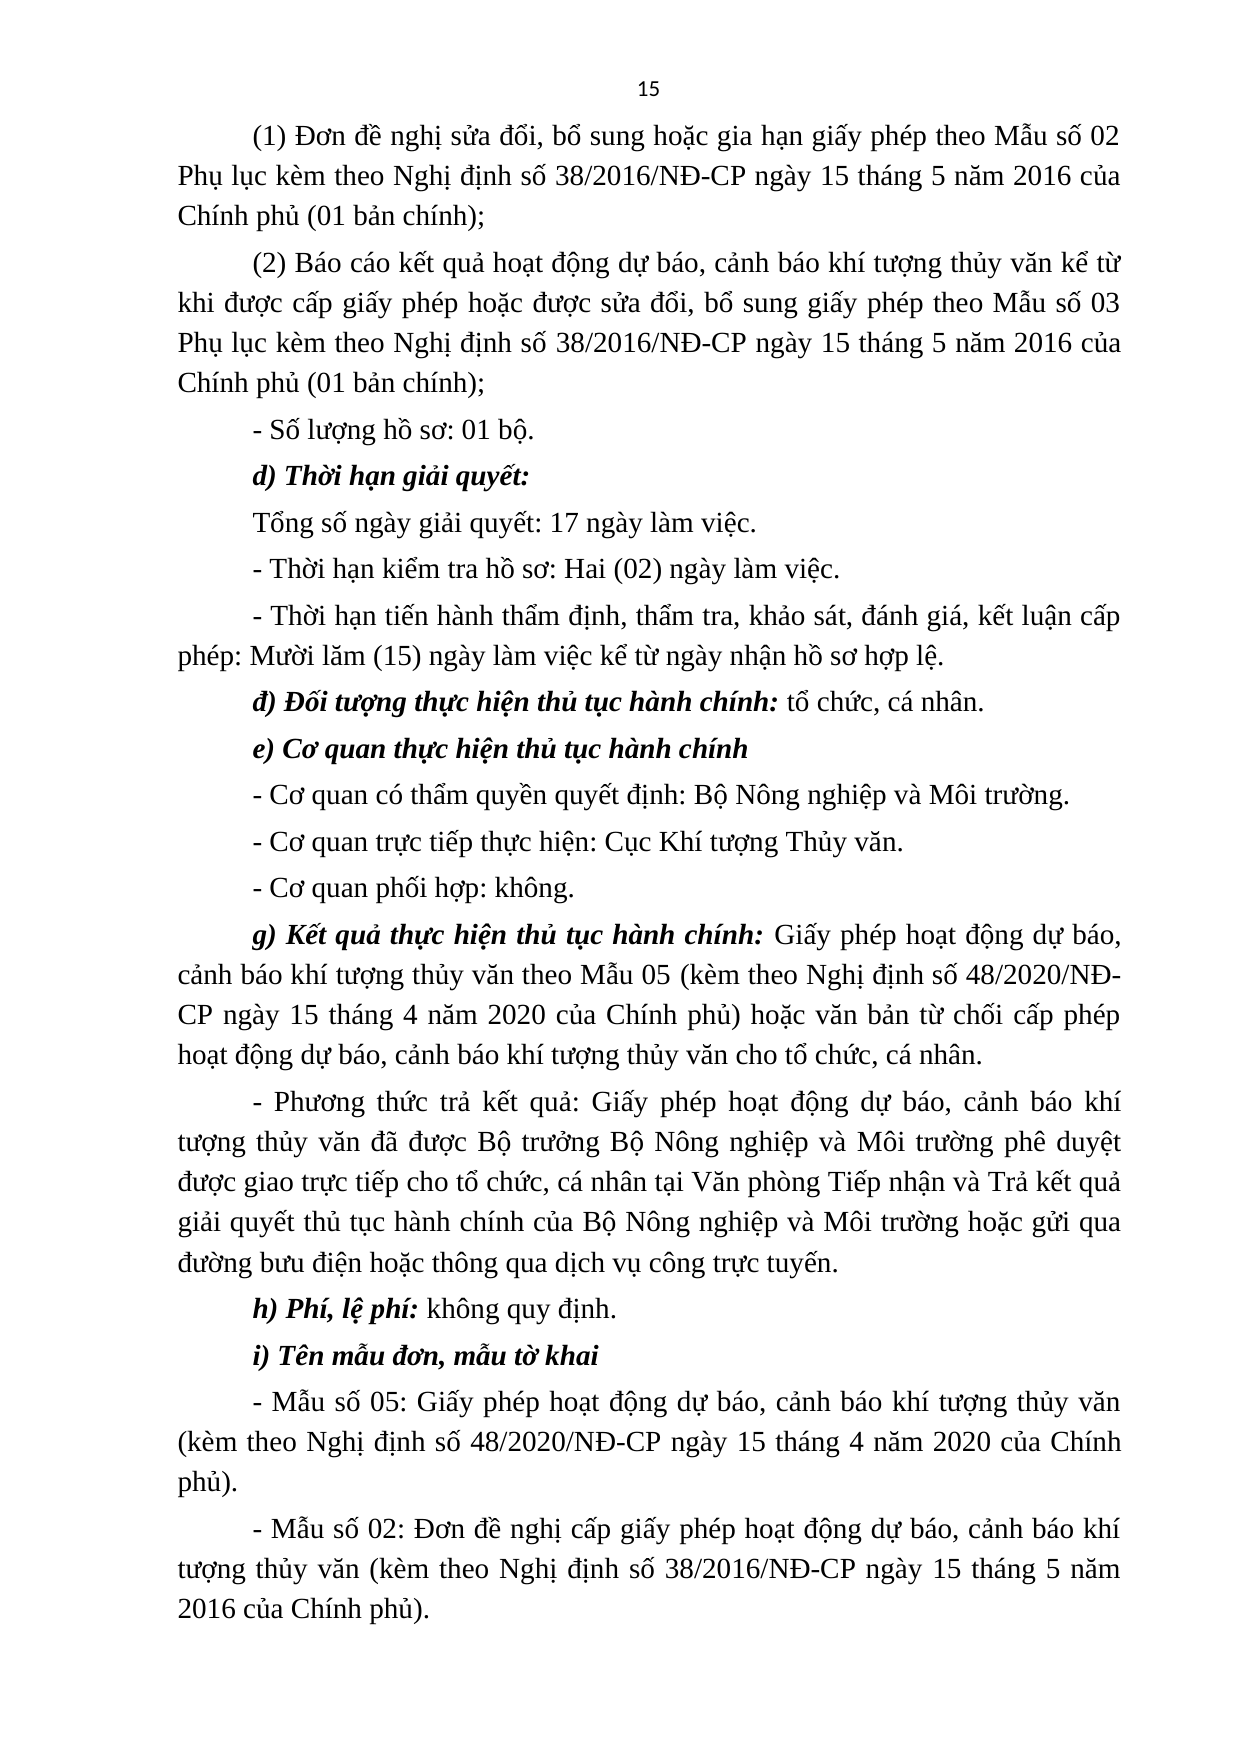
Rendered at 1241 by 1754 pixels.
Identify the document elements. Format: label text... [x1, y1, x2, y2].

text - Cơ quan phối hợp: không. [177, 870, 1122, 904]
subtitle d) Thời hạn giải quyết: [177, 458, 1122, 492]
text đ) Đối tượng thực hiện thủ tục hành chính: tổ chức, cá nhân. [177, 684, 1122, 718]
text - Thời hạn tiến hành thẩm định, thẩm tra, khảo sát, đánh giá, kết luận cấp phép: Mười lăm (15) ngày làm việc kể từ ngày nhận hồ sơ hợp lệ. [177, 598, 1122, 672]
text - Mẫu số 02: Đơn đề nghị cấp giấy phép hoạt động dự báo, cảnh báo khí tượng thủy văn (kèm theo Nghị định số 38/2016/NĐ-CP ngày 15 tháng 5 năm 2016 của Chính phủ). [177, 1511, 1122, 1625]
text - Phương thức trả kết quả: Giấy phép hoạt động dự báo, cảnh báo khí tượng thủy văn đã được Bộ trưởng Bộ Nông nghiệp và Môi trường phê duyệt được giao trực tiếp cho tổ chức, cá nhân tại Văn phòng Tiếp nhận và Trả kết quả giải quyết thủ tục hành chính của Bộ Nông nghiệp và Môi trường hoặc gửi qua đường bưu điện hoặc thông qua dịch vụ công trực tuyến. [177, 1084, 1122, 1278]
text (1) Đơn đề nghị sửa đổi, bổ sung hoặc gia hạn giấy phép theo Mẫu số 02 Phụ lục kèm theo Nghị định số 38/2016/NĐ-CP ngày 15 tháng 5 năm 2016 của Chính phủ (01 bản chính); [177, 118, 1122, 232]
text - Cơ quan có thẩm quyền quyết định: Bộ Nông nghiệp và Môi trường. [177, 777, 1122, 811]
text (2) Báo cáo kết quả hoạt động dự báo, cảnh báo khí tượng thủy văn kể từ khi được cấp giấy phép hoặc được sửa đổi, bổ sung giấy phép theo Mẫu số 03 Phụ lục kèm theo Nghị định số 38/2016/NĐ-CP ngày 15 tháng 5 năm 2016 của Chính phủ (01 bản chính); [177, 245, 1122, 399]
subtitle i) Tên mẫu đơn, mẫu tờ khai [177, 1338, 1122, 1371]
subtitle e) Cơ quan thực hiện thủ tục hành chính [177, 731, 1122, 764]
text h) Phí, lệ phí: không quy định. [177, 1291, 1122, 1325]
text - Số lượng hồ sơ: 01 bộ. [177, 412, 1122, 446]
text - Cơ quan trực tiếp thực hiện: Cục Khí tượng Thủy văn. [177, 824, 1122, 857]
text g) Kết quả thực hiện thủ tục hành chính: Giấy phép hoạt động dự báo, cảnh báo khí tượng thủy văn theo Mẫu 05 (kèm theo Nghị định số 48/2020/NĐ- CP ngày 15 tháng 4 năm 2020 của Chính phủ) hoặc văn bản từ chối cấp phép hoạt động dự báo, cảnh báo khí tượng thủy văn cho tổ chức, cá nhân. [177, 917, 1122, 1071]
text Tổng số ngày giải quyết: 17 ngày làm việc. [177, 505, 1122, 538]
text - Mẫu số 05: Giấy phép hoạt động dự báo, cảnh báo khí tượng thủy văn (kèm theo Nghị định số 48/2020/NĐ-CP ngày 15 tháng 4 năm 2020 của Chính phủ). [177, 1384, 1122, 1498]
text - Thời hạn kiểm tra hồ sơ: Hai (02) ngày làm việc. [177, 551, 1122, 585]
